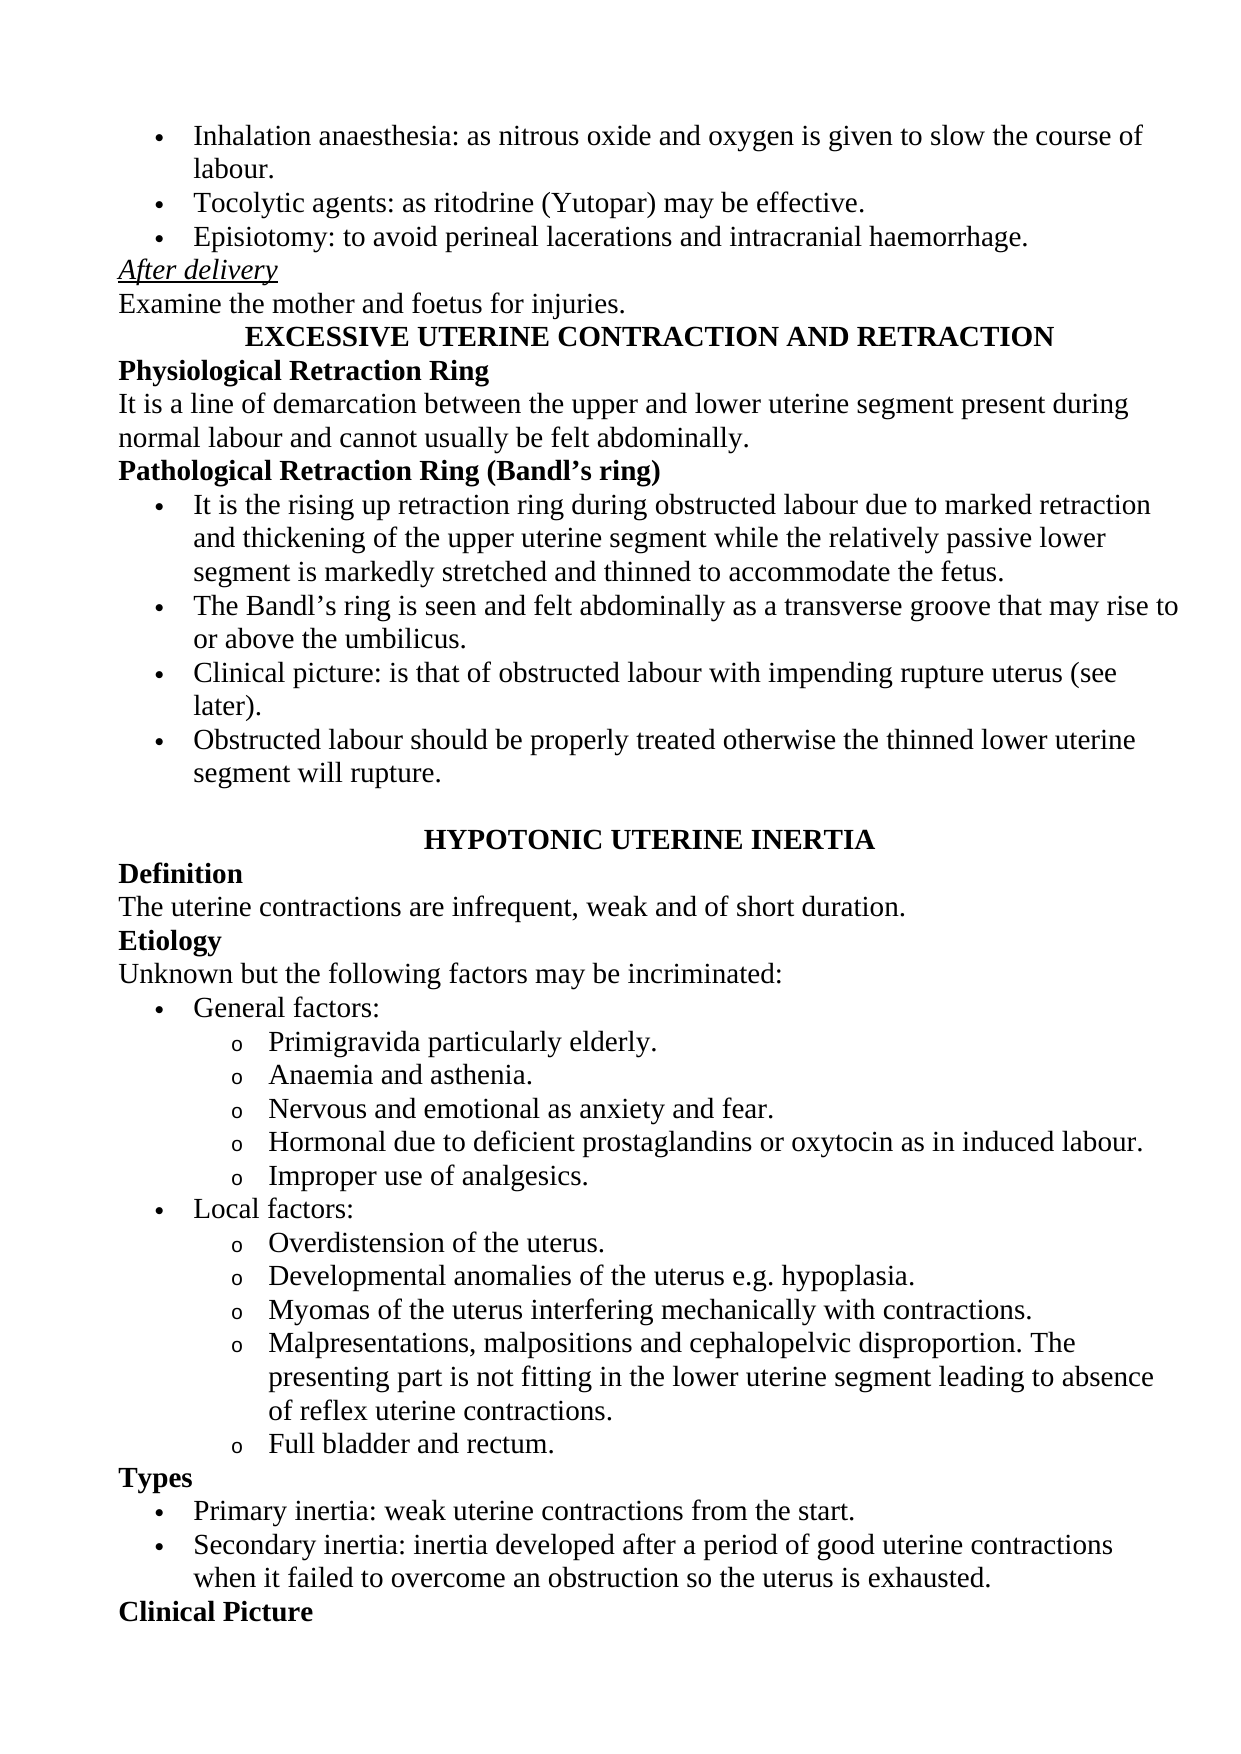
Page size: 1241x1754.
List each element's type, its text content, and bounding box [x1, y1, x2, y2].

list General factors: [156, 990, 1181, 1024]
list Nervous and emotional as anxiety and fear. [231, 1091, 1181, 1124]
text Definition [118, 856, 1181, 889]
list Clinical picture: is that of obstructed labour with impending rupture uterus (see later). [156, 655, 1181, 722]
list Episiotomy: to avoid perineal lacerations and intracranial haemorrhage. [156, 219, 1181, 252]
text The uterine contractions are infrequent, weak and of short duration. [118, 889, 1181, 923]
list Obstructed labour should be properly treated otherwise the thinned lower uterine segment will rupture. [156, 722, 1181, 789]
list Myomas of the uterus interfering mechanically with contractions. [231, 1292, 1181, 1326]
list Improper use of analgesics. [231, 1158, 1181, 1191]
list Primary inertia: weak uterine contractions from the start. [156, 1493, 1181, 1527]
list Local factors: [156, 1191, 1181, 1225]
text Pathological Retraction Ring (Bandl’s ring) [118, 453, 1181, 487]
text Etiology [118, 923, 1181, 957]
text Clinical Picture [118, 1594, 1181, 1627]
text EXCESSIVE UTERINE CONTRACTION AND RETRACTION [118, 319, 1181, 353]
list Full bladder and rectum. [231, 1426, 1181, 1460]
text Physiological Retraction Ring [118, 353, 1181, 386]
list Inhalation anaesthesia: as nitrous oxide and oxygen is given to slow the course of labour. [156, 118, 1181, 185]
text Types [118, 1460, 1181, 1493]
list Malpresentations, malpositions and cephalopelvic disproportion. The presenting part is not fitting in the lower uterine segment leading to absence of reflex uterine contractions. [231, 1326, 1181, 1426]
list Secondary inertia: inertia developed after a period of good uterine contractions when it failed to overcome an obstruction so the uterus is exhausted. [156, 1527, 1181, 1594]
list Overdistension of the uterus. [231, 1225, 1181, 1258]
text It is a line of demarcation between the upper and lower uterine segment present during normal labour and cannot usually be felt abdominally. [118, 386, 1181, 453]
text Unknown but the following factors may be incriminated: [118, 957, 1181, 990]
list Primigravida particularly elderly. [231, 1024, 1181, 1057]
text Examine the mother and foetus for injuries. [118, 286, 1181, 319]
list Developmental anomalies of the uterus e.g. hypoplasia. [231, 1258, 1181, 1292]
list Anaemia and asthenia. [231, 1057, 1181, 1091]
list Hormonal due to deficient prostaglandins or oxytocin as in induced labour. [231, 1124, 1181, 1158]
list It is the rising up retraction ring during obstructed labour due to marked retraction and thickening of the upper uterine segment while the relatively passive lower segment is markedly stretched and thinned to accommodate the fetus. [156, 487, 1181, 588]
list Tocolytic agents: as ritodrine (Yutopar) may be effective. [156, 185, 1181, 219]
list The Bandl’s ring is seen and felt abdominally as a transverse groove that may rise to or above the umbilicus. [156, 588, 1181, 655]
text After delivery [118, 252, 1181, 286]
text HYPOTONIC UTERINE INERTIA [118, 822, 1181, 856]
